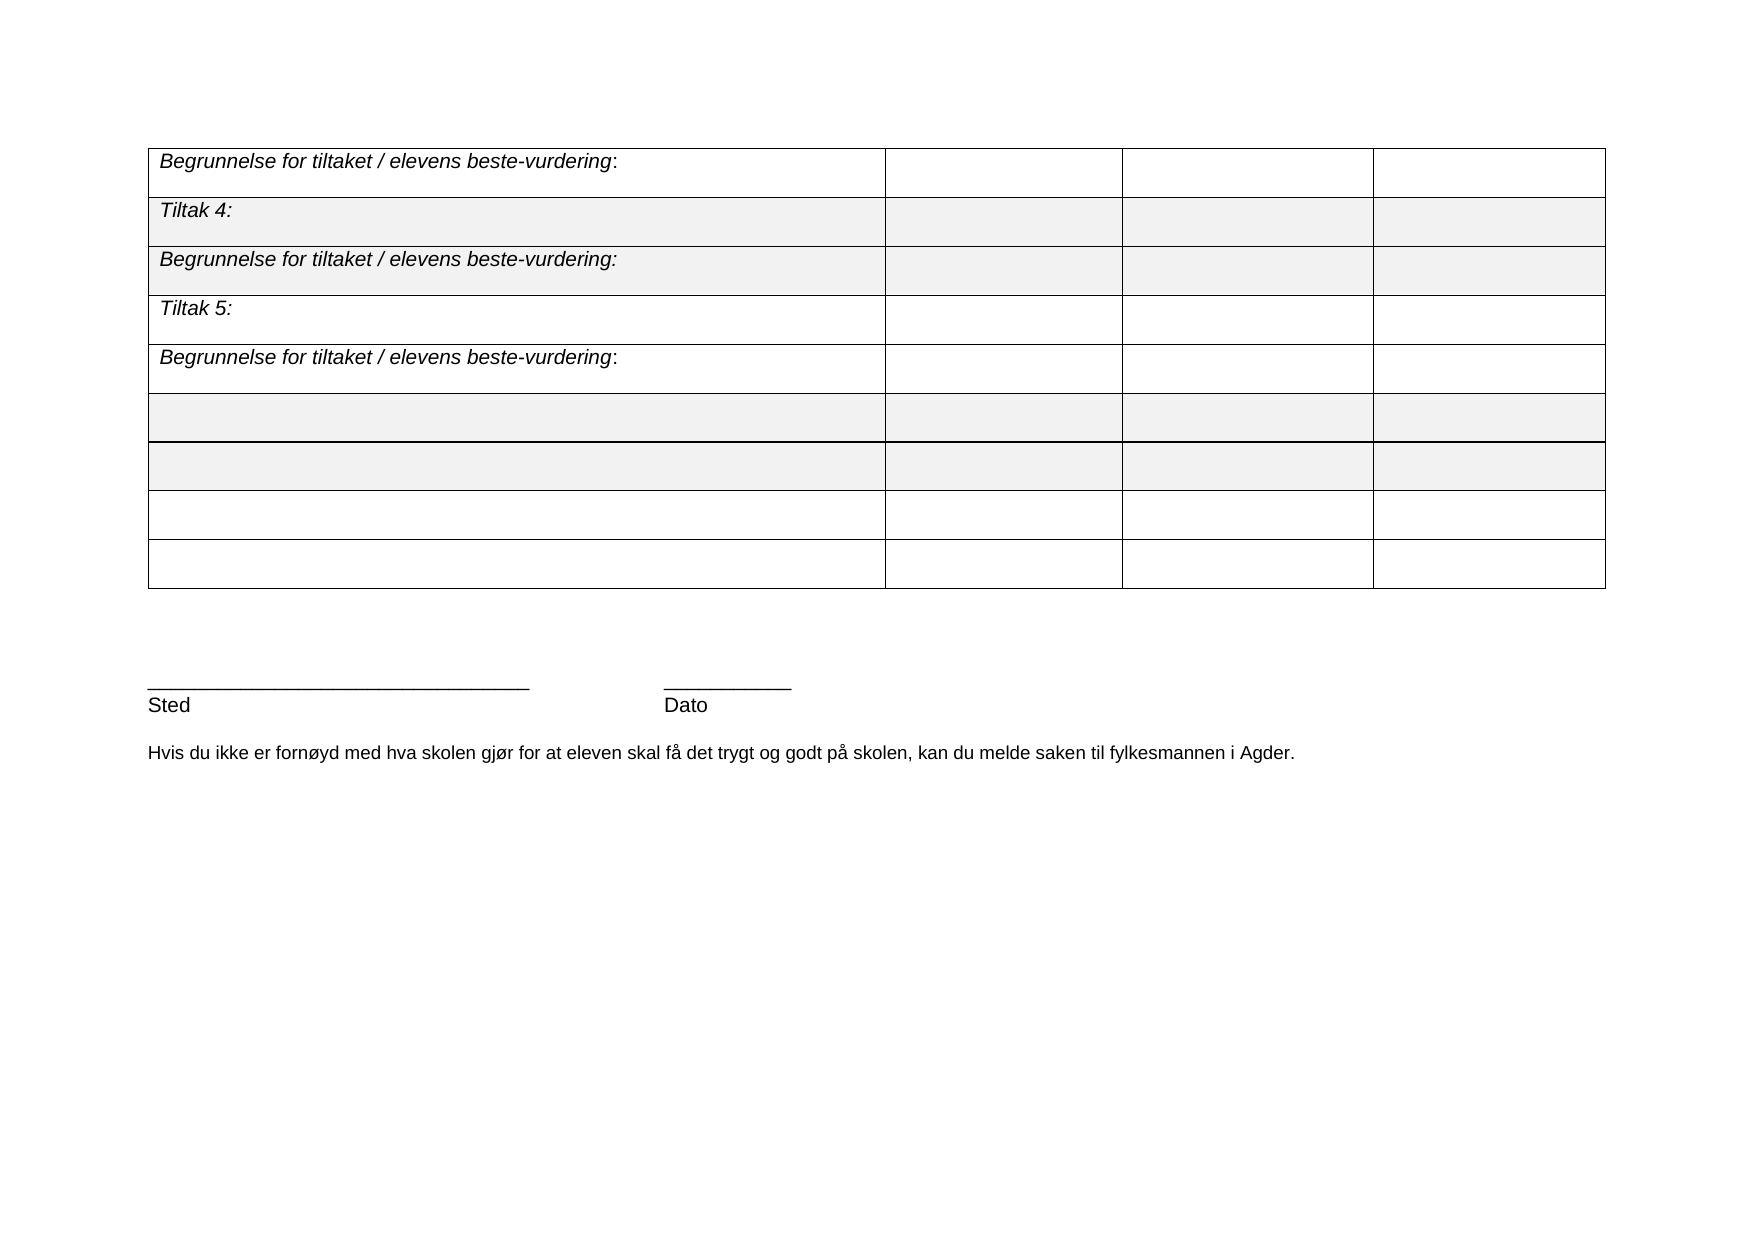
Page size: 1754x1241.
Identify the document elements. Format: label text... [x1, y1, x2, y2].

table_cell [886, 149, 1122, 197]
table_cell [886, 247, 1122, 294]
text _________________________________ ___________ [148, 667, 1606, 691]
table_cell [1123, 491, 1373, 539]
table_cell [886, 443, 1122, 490]
table_cell Tiltak 5: [149, 296, 885, 343]
table_cell [1123, 394, 1373, 441]
table_cell [149, 443, 885, 490]
table_cell Tiltak 4: [149, 198, 885, 246]
table_cell [1374, 247, 1605, 294]
table_cell [1374, 149, 1605, 197]
table_cell [886, 198, 1122, 246]
text Sted Dato [148, 693, 1606, 717]
table_cell [1374, 491, 1605, 539]
table_cell [1123, 149, 1373, 197]
table_cell [1374, 345, 1605, 392]
table_cell [1123, 443, 1373, 490]
table_cell [1374, 443, 1605, 490]
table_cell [149, 247, 885, 294]
table_cell [886, 394, 1122, 441]
table_cell [886, 491, 1122, 539]
table_cell [1374, 296, 1605, 343]
table_cell [149, 540, 885, 588]
text Hvis du ikke er fornøyd med hva skolen gjør for at eleven skal få det trygt og godt på skolen, kan du melde saken til fylkesmannen i Agder. [148, 742, 1606, 763]
table_cell [886, 296, 1122, 343]
table_cell [1123, 296, 1373, 343]
table_cell [1123, 345, 1373, 392]
table_cell [1374, 394, 1605, 441]
table_cell [1123, 198, 1373, 246]
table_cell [149, 345, 885, 392]
table_cell [1374, 540, 1605, 588]
table_cell [1374, 198, 1605, 246]
table_cell [149, 491, 885, 539]
table_cell [1123, 540, 1373, 588]
table_cell [1123, 247, 1373, 294]
table_cell [149, 394, 885, 441]
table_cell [149, 149, 885, 197]
table_cell [886, 540, 1122, 588]
table_cell [886, 345, 1122, 392]
